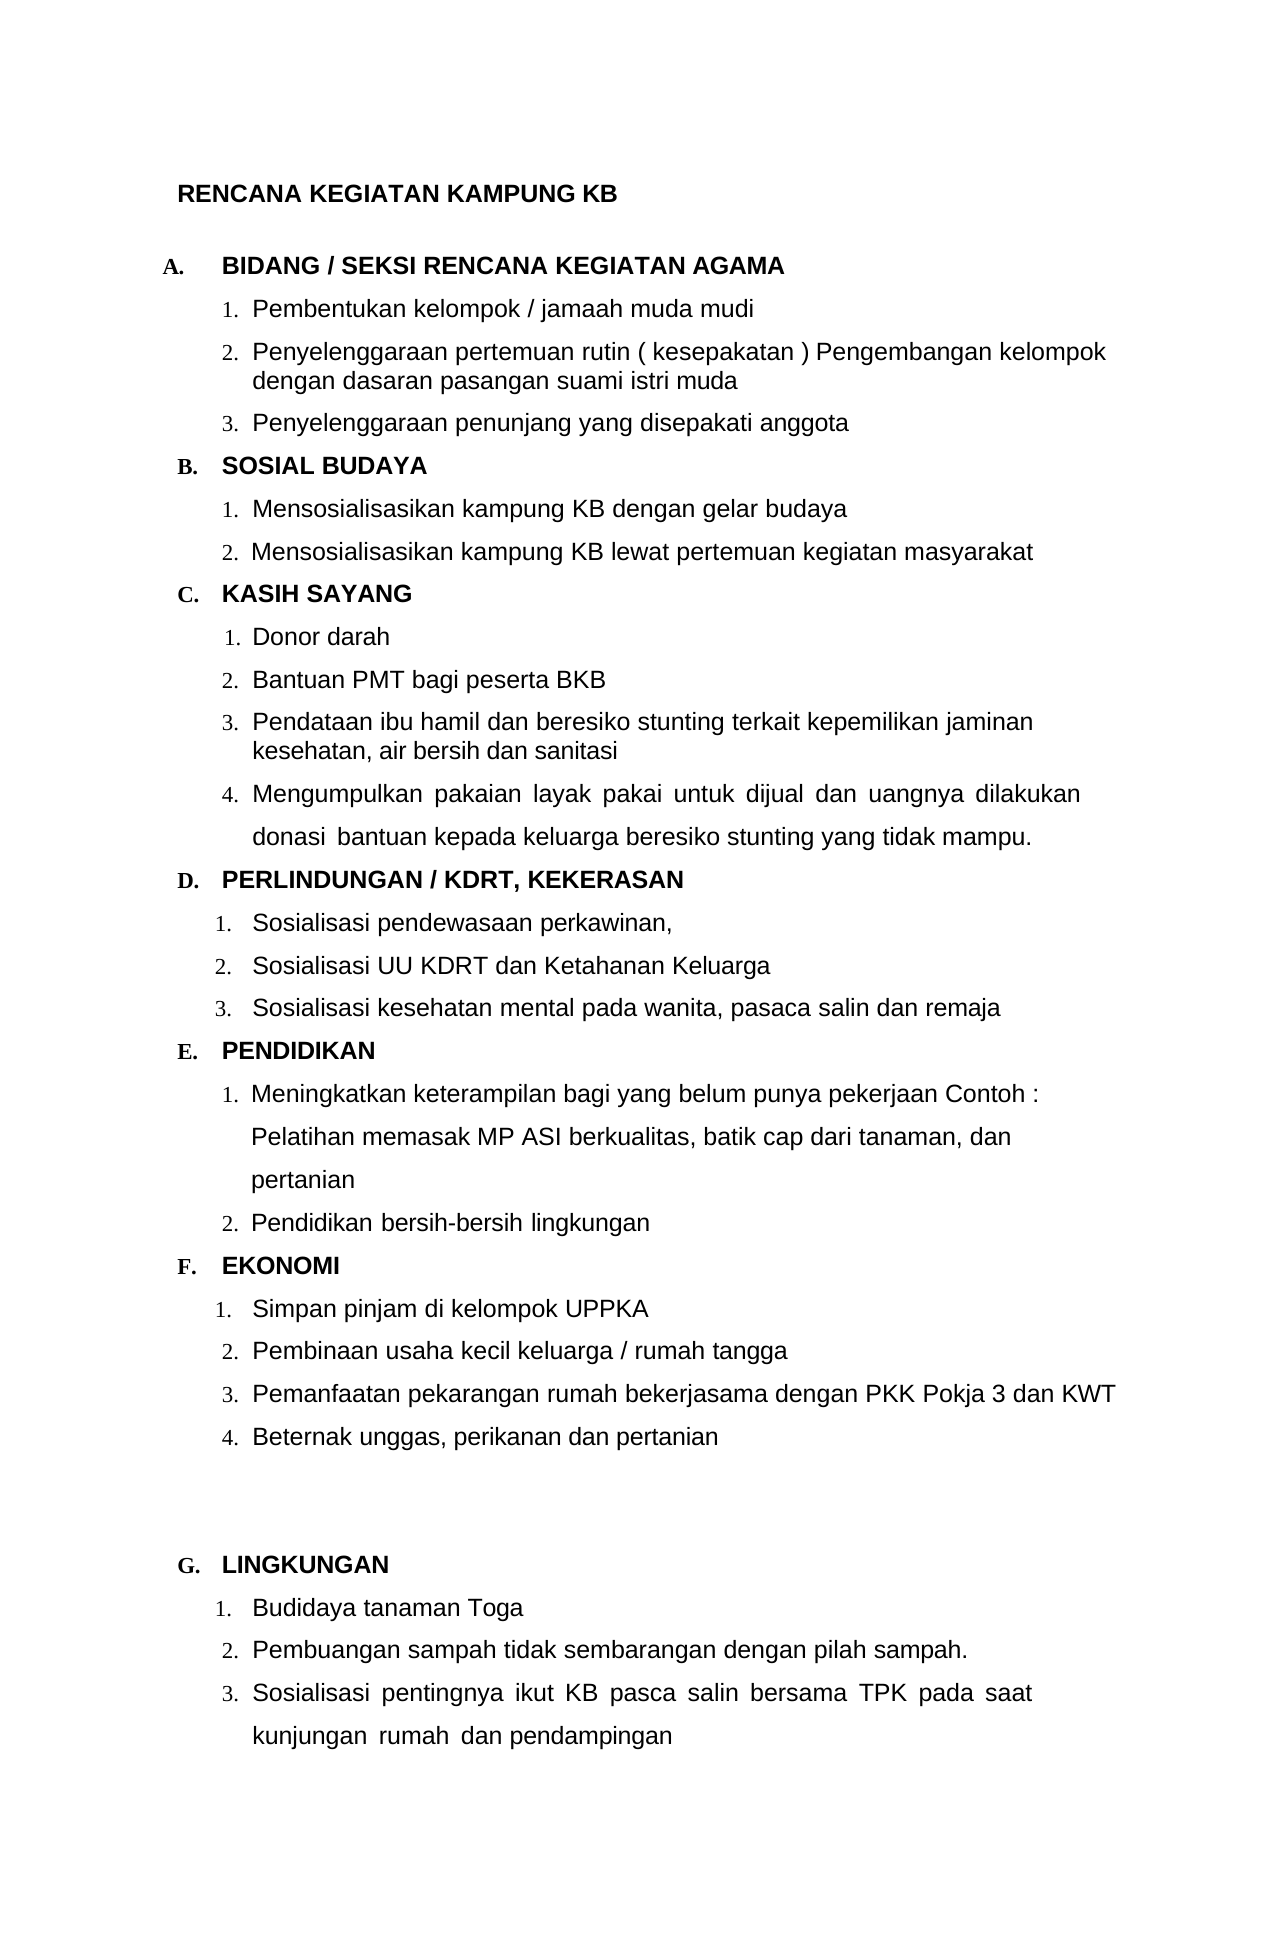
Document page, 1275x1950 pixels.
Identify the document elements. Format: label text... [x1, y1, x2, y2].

list Mengumpulkan pakaian layak pakai untuk dijual dan uangnya dilakukan donasi bantuan kepada keluarga beresiko stunting yang tidak mampu. [222, 779, 1111, 851]
list Penyelenggaraan pertemuan rutin ( kesepakatan ) Pengembangan kelompok dengan dasaran pasangan suami istri muda [222, 337, 1125, 394]
list Sosialisasi UU KDRT dan Ketahanan Keluarga [214, 951, 1125, 979]
list Pendidikan bersih-bersih lingkungan [222, 1208, 1125, 1237]
subtitle RENCANA KEGIATAN KAMPUNG KB [177, 179, 1125, 207]
list Donor darah [224, 622, 1125, 651]
subtitle PERLINDUNGAN / KDRT, KEKERASAN [177, 865, 1125, 894]
list BIDANG / SEKSI RENCANA KEGIATAN AGAMA [162, 251, 1125, 280]
list Bantuan PMT bagi peserta BKB [222, 665, 1125, 693]
list Pemanfaatan pekarangan rumah bekerjasama dengan PKK Pokja 3 dan KWT [222, 1379, 1125, 1408]
list Meningkatkan keterampilan bagi yang belum punya pekerjaan Contoh : Pelatihan memasak MP ASI berkualitas, batik cap dari tanaman, dan pertanian [222, 1079, 1111, 1194]
subtitle EKONOMI [177, 1251, 1125, 1279]
list Simpan pinjam di kelompok UPPKA [214, 1293, 1125, 1322]
list Pembuangan sampah tidak sembarangan dengan pilah sampah. [222, 1635, 1125, 1664]
list Budidaya tanaman Toga [214, 1593, 1125, 1622]
list Beternak unggas, perikanan dan pertanian [222, 1422, 1125, 1451]
list Mensosialisasikan kampung KB dengan gelar budaya [222, 494, 1125, 523]
list Sosialisasi kesehatan mental pada wanita, pasaca salin dan remaja [214, 993, 1125, 1022]
list Sosialisasi pendewasaan perkawinan, [214, 908, 1125, 937]
list Pembinaan usaha kecil keluarga / rumah tangga [222, 1336, 1125, 1365]
subtitle SOSIAL BUDAYA [177, 451, 1125, 480]
subtitle KASIH SAYANG [177, 579, 1125, 608]
list Mensosialisasikan kampung KB lewat pertemuan kegiatan masyarakat [222, 536, 1125, 565]
subtitle LINGKUNGAN [177, 1550, 1125, 1579]
list Sosialisasi pentingnya ikut KB pasca salin bersama TPK pada saat kunjungan rumah dan pendampingan [222, 1678, 1111, 1750]
list Pembentukan kelompok / jamaah muda mudi [222, 294, 1125, 323]
list Penyelenggaraan penunjang yang disepakati anggota [222, 408, 1125, 437]
list Pendataan ibu hamil dan beresiko stunting terkait kepemilikan jaminan kesehatan, air bersih dan sanitasi [222, 707, 1125, 765]
subtitle PENDIDIKAN [177, 1036, 1125, 1065]
